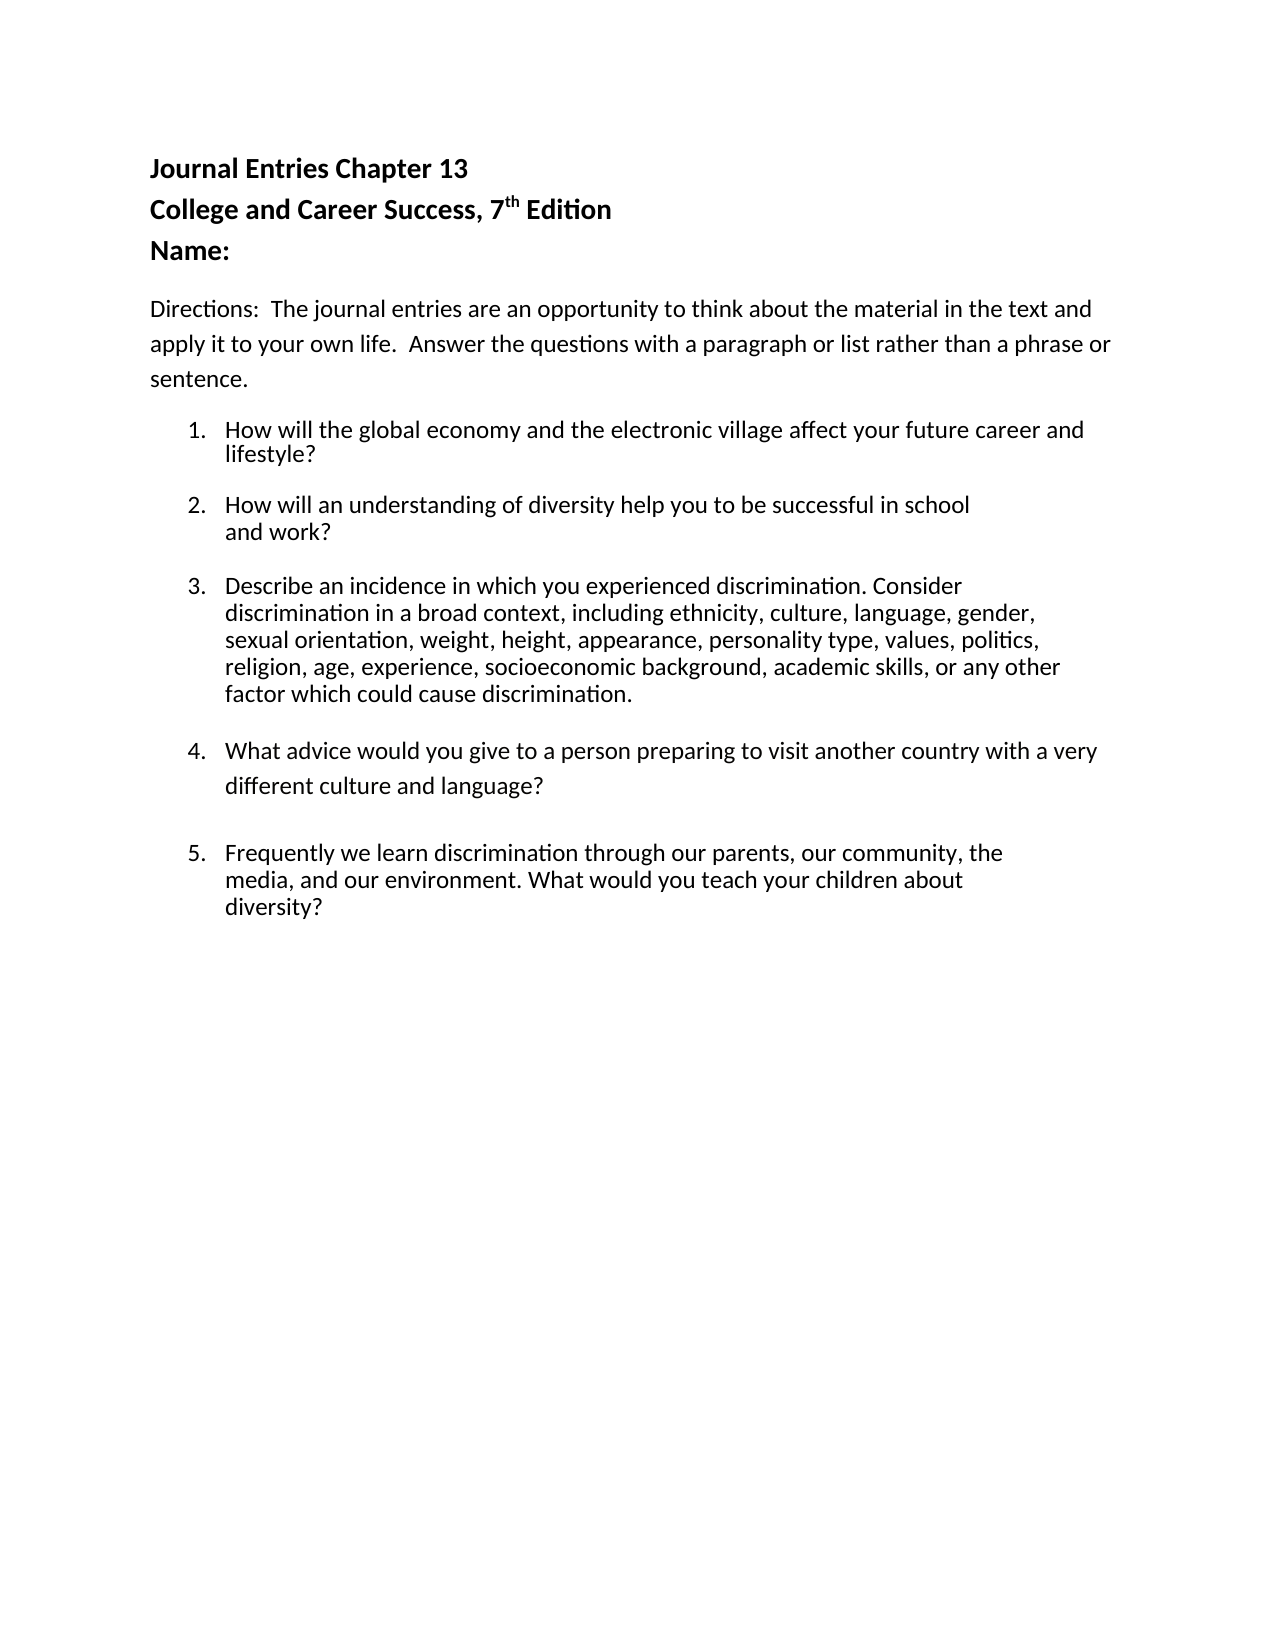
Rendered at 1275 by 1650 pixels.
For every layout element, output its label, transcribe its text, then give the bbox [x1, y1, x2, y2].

list How will an understanding of diversity help you to be successful in school and work? [187, 492, 1005, 546]
text Journal Entries Chapter 13 College and Career Success, 7th Edition Name: [150, 150, 1125, 267]
list How will the global economy and the electronic village affect your future career and lifestyle? [187, 419, 1125, 468]
list What advice would you give to a person preparing to visit another country with a very different culture and language? [187, 735, 1125, 800]
text Directions: The journal entries are an opportunity to think about the material in the text and apply it to your own life. Answer the questions with a paragraph or list rather than a phrase or sentence. [150, 294, 1125, 394]
list Describe an incidence in which you experienced discrimination. Consider discrimination in a broad context, including ethnicity, culture, language, gender, sexual orientation, weight, height, appearance, personality type, values, politics, religion, age, experience, socioeconomic background, academic skills, or any other factor which could cause discrimination. [187, 573, 1065, 708]
list Frequently we learn discrimination through our parents, our community, the media, and our environment. What would you teach your children about diversity? [187, 840, 1057, 921]
